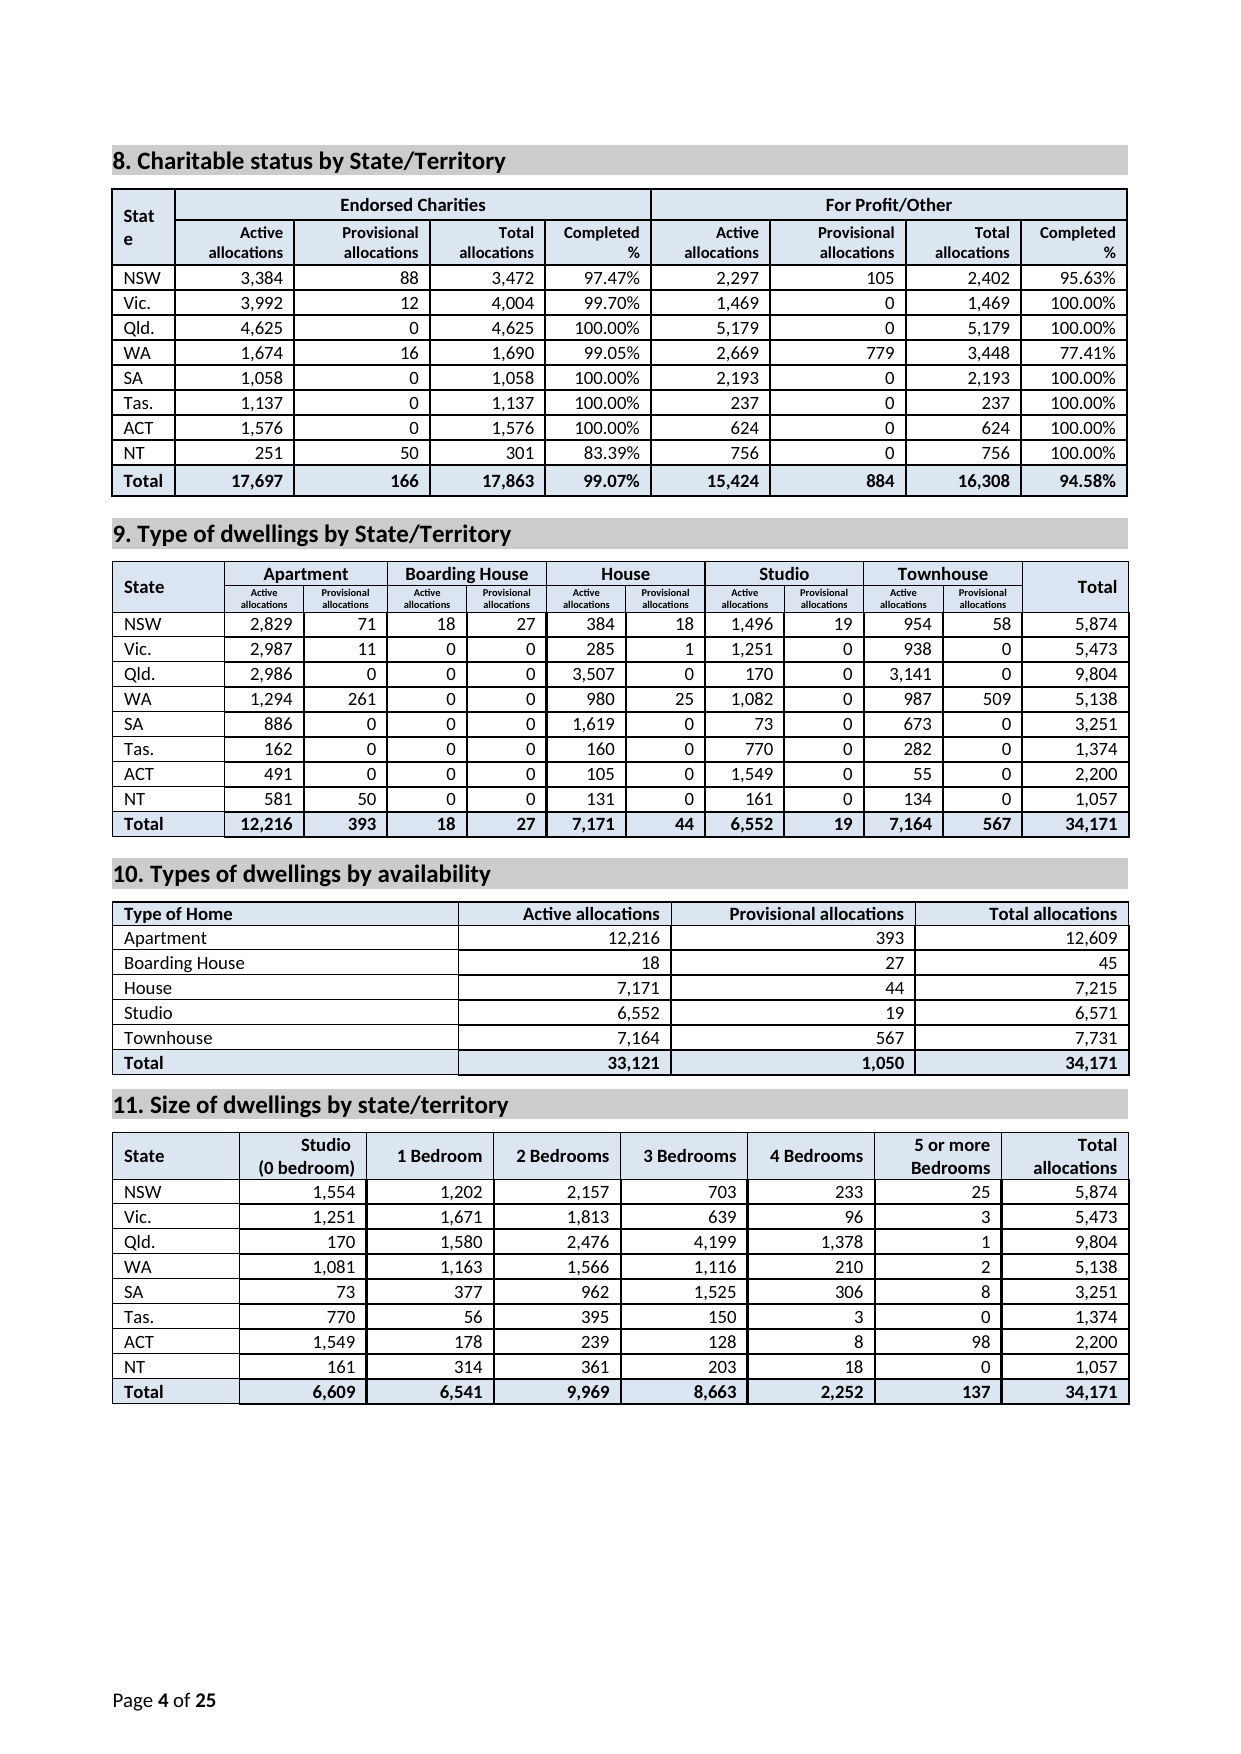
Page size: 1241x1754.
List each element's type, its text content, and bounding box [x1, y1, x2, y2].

table_cell Total [113, 1379, 239, 1403]
table_cell 18 [388, 813, 466, 836]
table_cell Tas. [113, 1304, 239, 1328]
table_cell ACT [113, 1329, 239, 1353]
table_cell 233 [749, 1180, 874, 1203]
table_cell 95.63% [1022, 266, 1126, 289]
table_cell 1,058 [176, 366, 293, 389]
table_cell 99.05% [546, 341, 650, 364]
table_cell 1,050 [672, 1051, 914, 1074]
table_cell 1,619 [548, 713, 625, 736]
table_cell 395 [495, 1305, 620, 1328]
table_cell 7,164 [459, 1026, 670, 1049]
table_cell 1,137 [431, 391, 544, 414]
table_cell 0 [785, 663, 863, 686]
table_cell 27 [672, 951, 914, 974]
table_cell 45 [916, 951, 1128, 974]
table_cell 100.00% [1022, 416, 1126, 439]
table_cell 83.39% [546, 441, 650, 464]
table_cell 203 [622, 1355, 746, 1378]
table_cell 100.00% [1022, 291, 1126, 314]
table_cell Boarding House [113, 950, 458, 974]
table_cell 17,697 [176, 466, 293, 495]
table_cell 6,552 [459, 1001, 670, 1024]
table_cell 0 [305, 763, 386, 786]
subtitle 9. Type of dwellings by State/Territory [112, 518, 1128, 549]
table_cell 1,549 [240, 1330, 365, 1353]
table_header Studio (0 bedroom) [240, 1133, 366, 1179]
table_cell 239 [495, 1330, 620, 1353]
table_cell 0 [388, 638, 466, 661]
table_cell 393 [305, 813, 386, 836]
table_cell 0 [944, 663, 1021, 686]
table_cell 2,987 [225, 638, 303, 661]
table_cell 8,663 [622, 1380, 746, 1403]
table_cell 770 [706, 738, 783, 761]
table_cell 34,171 [1023, 813, 1128, 836]
table_cell 6,541 [368, 1380, 493, 1403]
table_cell 0 [388, 713, 466, 736]
table_cell 150 [622, 1305, 746, 1328]
table_cell 5,473 [1003, 1205, 1128, 1228]
table_cell 71 [305, 613, 386, 636]
table_cell 1,525 [622, 1280, 746, 1303]
table_cell 1,566 [495, 1255, 620, 1278]
table_header 1 Bedroom [367, 1133, 493, 1179]
table_cell 1,554 [240, 1180, 365, 1203]
table_cell 0 [295, 416, 429, 439]
table_cell 12,609 [916, 926, 1128, 949]
table_cell 178 [368, 1330, 493, 1353]
table_cell 56 [368, 1305, 493, 1328]
table_header 3 Bedrooms [621, 1133, 747, 1179]
table_cell 3,384 [176, 266, 293, 289]
table_cell 170 [240, 1230, 365, 1253]
table_cell 301 [431, 441, 544, 464]
table_header Boarding House [388, 562, 546, 585]
table_cell Tas. [113, 737, 224, 761]
table_header House [547, 562, 704, 585]
table_cell NSW [113, 266, 174, 289]
table_cell 6,552 [706, 813, 783, 836]
table_cell 17,863 [431, 466, 544, 495]
table_cell 18 [459, 951, 670, 974]
table_cell 1,116 [622, 1255, 746, 1278]
table_cell 58 [944, 613, 1021, 636]
table_cell 50 [305, 788, 386, 811]
table_cell 2,402 [907, 266, 1020, 289]
table_cell 12,216 [459, 926, 670, 949]
table_cell 19 [672, 1001, 914, 1024]
table_cell 77.41% [1022, 341, 1126, 364]
table_cell 9,804 [1003, 1230, 1128, 1253]
table_cell 160 [548, 738, 625, 761]
table_cell 1,374 [1023, 738, 1128, 761]
table_cell 251 [176, 441, 293, 464]
table_cell 16,308 [907, 466, 1020, 495]
table_cell 25 [627, 688, 704, 711]
table_cell 88 [295, 266, 429, 289]
table_cell Townhouse [113, 1025, 458, 1049]
table_cell 0 [295, 366, 429, 389]
table_cell 1,690 [431, 341, 544, 364]
table_cell 34,171 [916, 1051, 1128, 1074]
table_cell 0 [785, 713, 863, 736]
table_header 2 Bedrooms [494, 1133, 620, 1179]
table_cell 16 [295, 341, 429, 364]
table_cell House [113, 975, 458, 999]
table_cell Provisional allocations [944, 586, 1022, 612]
table_header Studio [706, 562, 863, 585]
table_cell 2,193 [907, 366, 1020, 389]
table_cell 99.07% [546, 466, 650, 495]
table_cell 3,251 [1003, 1280, 1128, 1303]
table_cell Vic. [113, 637, 224, 661]
table_cell 384 [548, 613, 625, 636]
table_cell 393 [672, 926, 914, 949]
table_cell 567 [944, 813, 1021, 836]
table_cell 12,216 [225, 813, 303, 836]
table_cell 1,580 [368, 1230, 493, 1253]
table_cell 639 [622, 1205, 746, 1228]
table_cell 44 [627, 813, 704, 836]
table_cell NT [113, 1354, 239, 1378]
table_cell 0 [876, 1305, 1000, 1328]
table_cell Active allocations [652, 221, 769, 264]
table_cell 100.00% [1022, 366, 1126, 389]
table_cell 954 [865, 613, 942, 636]
table_header Total allocations [916, 903, 1128, 925]
table_cell 0 [944, 713, 1021, 736]
table_cell 0 [388, 788, 466, 811]
table_cell 73 [706, 713, 783, 736]
table_cell 1,496 [706, 613, 783, 636]
table_cell 25 [876, 1180, 1000, 1203]
table_cell 3,507 [548, 663, 625, 686]
table_cell 1,057 [1003, 1355, 1128, 1378]
text 11. Size of dwellings by state/territory [112, 1089, 1128, 1119]
table_cell 2,252 [749, 1380, 874, 1403]
table_cell 55 [865, 763, 942, 786]
table_cell 779 [771, 341, 905, 364]
table_cell 2,200 [1003, 1330, 1128, 1353]
table_cell 100.00% [546, 416, 650, 439]
table_header State [113, 562, 224, 612]
table_cell 0 [944, 788, 1021, 811]
table_cell 6,571 [916, 1001, 1128, 1024]
table_cell NT [113, 787, 224, 811]
table_cell 19 [785, 813, 863, 836]
table_cell Active allocations [388, 586, 466, 612]
table_cell 770 [240, 1305, 365, 1328]
table_cell 1,671 [368, 1205, 493, 1228]
table_header 5 or more Bedrooms [875, 1133, 1001, 1179]
table_cell 1,202 [368, 1180, 493, 1203]
table_cell 0 [771, 316, 905, 339]
table_cell Total [113, 812, 224, 836]
table_cell 2,669 [652, 341, 769, 364]
table_cell 756 [652, 441, 769, 464]
table_cell 1,137 [176, 391, 293, 414]
table_cell Completed % [1022, 221, 1126, 264]
table_cell Total [113, 466, 174, 495]
table_cell 100.00% [546, 316, 650, 339]
table_cell 1,469 [652, 291, 769, 314]
table_cell 5,874 [1003, 1180, 1128, 1203]
table_cell 624 [652, 416, 769, 439]
table_cell 0 [468, 638, 545, 661]
table_cell 7,171 [548, 813, 625, 836]
table_cell Apartment [113, 926, 458, 949]
table_cell 8 [749, 1330, 874, 1353]
table_cell 2,476 [495, 1230, 620, 1253]
table_cell Qld. [113, 316, 174, 339]
table_cell 0 [468, 688, 545, 711]
table_cell Provisional allocations [304, 586, 387, 612]
table_cell 2,297 [652, 266, 769, 289]
table_cell 0 [785, 688, 863, 711]
table_header For Profit/Other [652, 190, 1126, 219]
table_cell 314 [368, 1355, 493, 1378]
table_cell 105 [771, 266, 905, 289]
table_cell 96 [749, 1205, 874, 1228]
table_cell WA [113, 687, 224, 711]
table_cell 0 [944, 738, 1021, 761]
table_cell 3,251 [1023, 713, 1128, 736]
table_cell Provisional allocations [295, 221, 429, 264]
table_cell 170 [706, 663, 783, 686]
table_cell 0 [388, 688, 466, 711]
table_cell 1,251 [240, 1205, 365, 1228]
table_cell 0 [944, 763, 1021, 786]
table_cell 3,448 [907, 341, 1020, 364]
table_cell 161 [706, 788, 783, 811]
table_cell 2,157 [495, 1180, 620, 1203]
table_cell 0 [305, 663, 386, 686]
table_cell 1,374 [1003, 1305, 1128, 1328]
table_cell Total allocations [907, 221, 1020, 264]
table_header Provisional allocations [672, 903, 915, 925]
table_cell 18 [749, 1355, 874, 1378]
table_cell 237 [907, 391, 1020, 414]
table_cell 27 [468, 813, 545, 836]
table_cell 624 [907, 416, 1020, 439]
table_cell 0 [771, 291, 905, 314]
table_cell 4,625 [431, 316, 544, 339]
table_cell Active allocations [176, 221, 293, 264]
table_header Townhouse [864, 562, 1022, 585]
table_cell 0 [468, 663, 545, 686]
table_cell Active allocations [864, 586, 943, 612]
table_cell 0 [627, 763, 704, 786]
table_cell 105 [548, 763, 625, 786]
table_cell 3,992 [176, 291, 293, 314]
table_cell 0 [627, 788, 704, 811]
table_cell 162 [225, 738, 303, 761]
table_cell 306 [749, 1280, 874, 1303]
table_cell 886 [225, 713, 303, 736]
table_cell 1,469 [907, 291, 1020, 314]
table_cell 0 [388, 738, 466, 761]
table_cell 137 [876, 1380, 1000, 1403]
table_cell 11 [305, 638, 386, 661]
table_cell Total [113, 1050, 458, 1074]
table_cell 0 [388, 663, 466, 686]
table_cell 100.00% [546, 366, 650, 389]
table_header State [113, 1133, 239, 1179]
table_cell NT [113, 441, 174, 464]
table_cell 0 [305, 713, 386, 736]
table_cell 1 [876, 1230, 1000, 1253]
table_cell NSW [113, 1180, 239, 1203]
table_cell 581 [225, 788, 303, 811]
table_cell 0 [771, 366, 905, 389]
table_cell 673 [865, 713, 942, 736]
table_cell 703 [622, 1180, 746, 1203]
table_cell 100.00% [546, 391, 650, 414]
table_cell 884 [771, 466, 905, 495]
table_cell 1 [627, 638, 704, 661]
table_cell 9,969 [495, 1380, 620, 1403]
table_cell 962 [495, 1280, 620, 1303]
table_cell 1,081 [240, 1255, 365, 1278]
table_cell 5,179 [907, 316, 1020, 339]
table_cell 0 [771, 416, 905, 439]
table_cell 0 [785, 638, 863, 661]
table_cell Provisional allocations [626, 586, 704, 612]
table_cell Qld. [113, 662, 224, 686]
table_cell 100.00% [1022, 316, 1126, 339]
table_cell 1,057 [1023, 788, 1128, 811]
table_cell 1,082 [706, 688, 783, 711]
table_cell ACT [113, 416, 174, 439]
table_cell 5,138 [1023, 688, 1128, 711]
table_cell 97.47% [546, 266, 650, 289]
table_cell Provisional allocations [771, 221, 905, 264]
table_cell WA [113, 341, 174, 364]
table_header Active allocations [459, 903, 671, 925]
table_cell 210 [749, 1255, 874, 1278]
table_cell 285 [548, 638, 625, 661]
table_cell 161 [240, 1355, 365, 1378]
table_cell 0 [295, 391, 429, 414]
table_cell 0 [771, 441, 905, 464]
table_cell 3,141 [865, 663, 942, 686]
table_cell 5,179 [652, 316, 769, 339]
table_cell 5,473 [1023, 638, 1128, 661]
table_cell 0 [295, 316, 429, 339]
table_cell NSW [113, 613, 224, 636]
table_cell 0 [627, 738, 704, 761]
table_cell 2,986 [225, 663, 303, 686]
table_cell 987 [865, 688, 942, 711]
table_cell 491 [225, 763, 303, 786]
table_cell 1,058 [431, 366, 544, 389]
table_cell 237 [652, 391, 769, 414]
table_cell 166 [295, 466, 429, 495]
table_cell 7,215 [916, 976, 1128, 999]
table_cell 282 [865, 738, 942, 761]
table_cell 9,804 [1023, 663, 1128, 686]
table_cell 0 [785, 788, 863, 811]
table_cell 100.00% [1022, 441, 1126, 464]
table_cell 15,424 [652, 466, 769, 495]
table_header Total [1023, 562, 1128, 612]
table_cell 0 [627, 663, 704, 686]
table_cell 131 [548, 788, 625, 811]
table_cell 938 [865, 638, 942, 661]
table_header 4 Bedrooms [748, 1133, 874, 1179]
table_cell 50 [295, 441, 429, 464]
table_cell 0 [468, 713, 545, 736]
table_cell 0 [771, 391, 905, 414]
table_cell Provisional allocations [467, 586, 546, 612]
table_header State [113, 190, 174, 264]
table_cell 73 [240, 1280, 365, 1303]
table_cell Provisional allocations [785, 586, 863, 612]
table_cell Total allocations [431, 221, 544, 264]
table_cell 1,674 [176, 341, 293, 364]
table_cell Vic. [113, 1204, 239, 1228]
table_cell 7,164 [865, 813, 942, 836]
table_cell 1,576 [431, 416, 544, 439]
table_cell 1,294 [225, 688, 303, 711]
table_cell 5,874 [1023, 613, 1128, 636]
table_cell 1,813 [495, 1205, 620, 1228]
table_cell 2 [876, 1255, 1000, 1278]
table_cell 100.00% [1022, 391, 1126, 414]
table_cell 34,171 [1003, 1380, 1128, 1403]
table_cell SA [113, 1279, 239, 1303]
table_cell 0 [785, 763, 863, 786]
table_cell 5,138 [1003, 1255, 1128, 1278]
table_cell Tas. [113, 391, 174, 414]
table_cell Completed % [546, 221, 650, 264]
table_cell 2,200 [1023, 763, 1128, 786]
table_cell 567 [672, 1026, 914, 1049]
table_cell 509 [944, 688, 1021, 711]
table_cell 0 [468, 738, 545, 761]
table_cell 6,609 [240, 1380, 365, 1403]
table_cell 756 [907, 441, 1020, 464]
table_cell 0 [468, 763, 545, 786]
table_cell 98 [876, 1330, 1000, 1353]
table_cell Vic. [113, 291, 174, 314]
table_cell SA [113, 366, 174, 389]
table_cell Active allocations [547, 586, 625, 612]
table_cell 0 [388, 763, 466, 786]
table_cell 27 [468, 613, 545, 636]
table_cell Qld. [113, 1229, 239, 1253]
table_cell 3,472 [431, 266, 544, 289]
table_cell 2,829 [225, 613, 303, 636]
table_cell WA [113, 1254, 239, 1278]
table_cell 980 [548, 688, 625, 711]
table_cell 4,004 [431, 291, 544, 314]
table_header Total allocations [1002, 1133, 1128, 1179]
table_cell 0 [627, 713, 704, 736]
table_cell 0 [305, 738, 386, 761]
table_cell 0 [785, 738, 863, 761]
table_cell 3 [749, 1305, 874, 1328]
table_cell 7,171 [459, 976, 670, 999]
table_cell 1,378 [749, 1230, 874, 1253]
table_cell 128 [622, 1330, 746, 1353]
table_cell 261 [305, 688, 386, 711]
table_header Type of Home [113, 903, 458, 925]
table_cell 0 [944, 638, 1021, 661]
text 8. Charitable status by State/Territory [112, 145, 1128, 175]
table_cell 1,576 [176, 416, 293, 439]
table_cell 4,625 [176, 316, 293, 339]
table_cell 18 [388, 613, 466, 636]
table_cell Studio [113, 1000, 458, 1024]
table_cell 94.58% [1022, 466, 1126, 495]
table_cell 12 [295, 291, 429, 314]
table_header Endorsed Charities [176, 190, 650, 219]
table_cell 7,731 [916, 1026, 1128, 1049]
table_cell 134 [865, 788, 942, 811]
text 10. Types of dwellings by availability [112, 858, 1128, 889]
table_cell 18 [627, 613, 704, 636]
table_cell 99.70% [546, 291, 650, 314]
table_cell 377 [368, 1280, 493, 1303]
table_cell 1,163 [368, 1255, 493, 1278]
table_cell 361 [495, 1355, 620, 1378]
table_header Apartment [225, 562, 387, 585]
table_cell ACT [113, 762, 224, 786]
table_cell 1,251 [706, 638, 783, 661]
table_cell 4,199 [622, 1230, 746, 1253]
table_cell 0 [876, 1355, 1000, 1378]
table_cell 3 [876, 1205, 1000, 1228]
table_cell SA [113, 712, 224, 736]
table_cell 44 [672, 976, 914, 999]
table_cell 8 [876, 1280, 1000, 1303]
table_cell 19 [785, 613, 863, 636]
table_cell 2,193 [652, 366, 769, 389]
table_cell Active allocations [225, 586, 303, 612]
table_cell 1,549 [706, 763, 783, 786]
table_cell 0 [468, 788, 545, 811]
table_cell 33,121 [459, 1051, 670, 1074]
table_cell Active allocations [706, 586, 784, 612]
